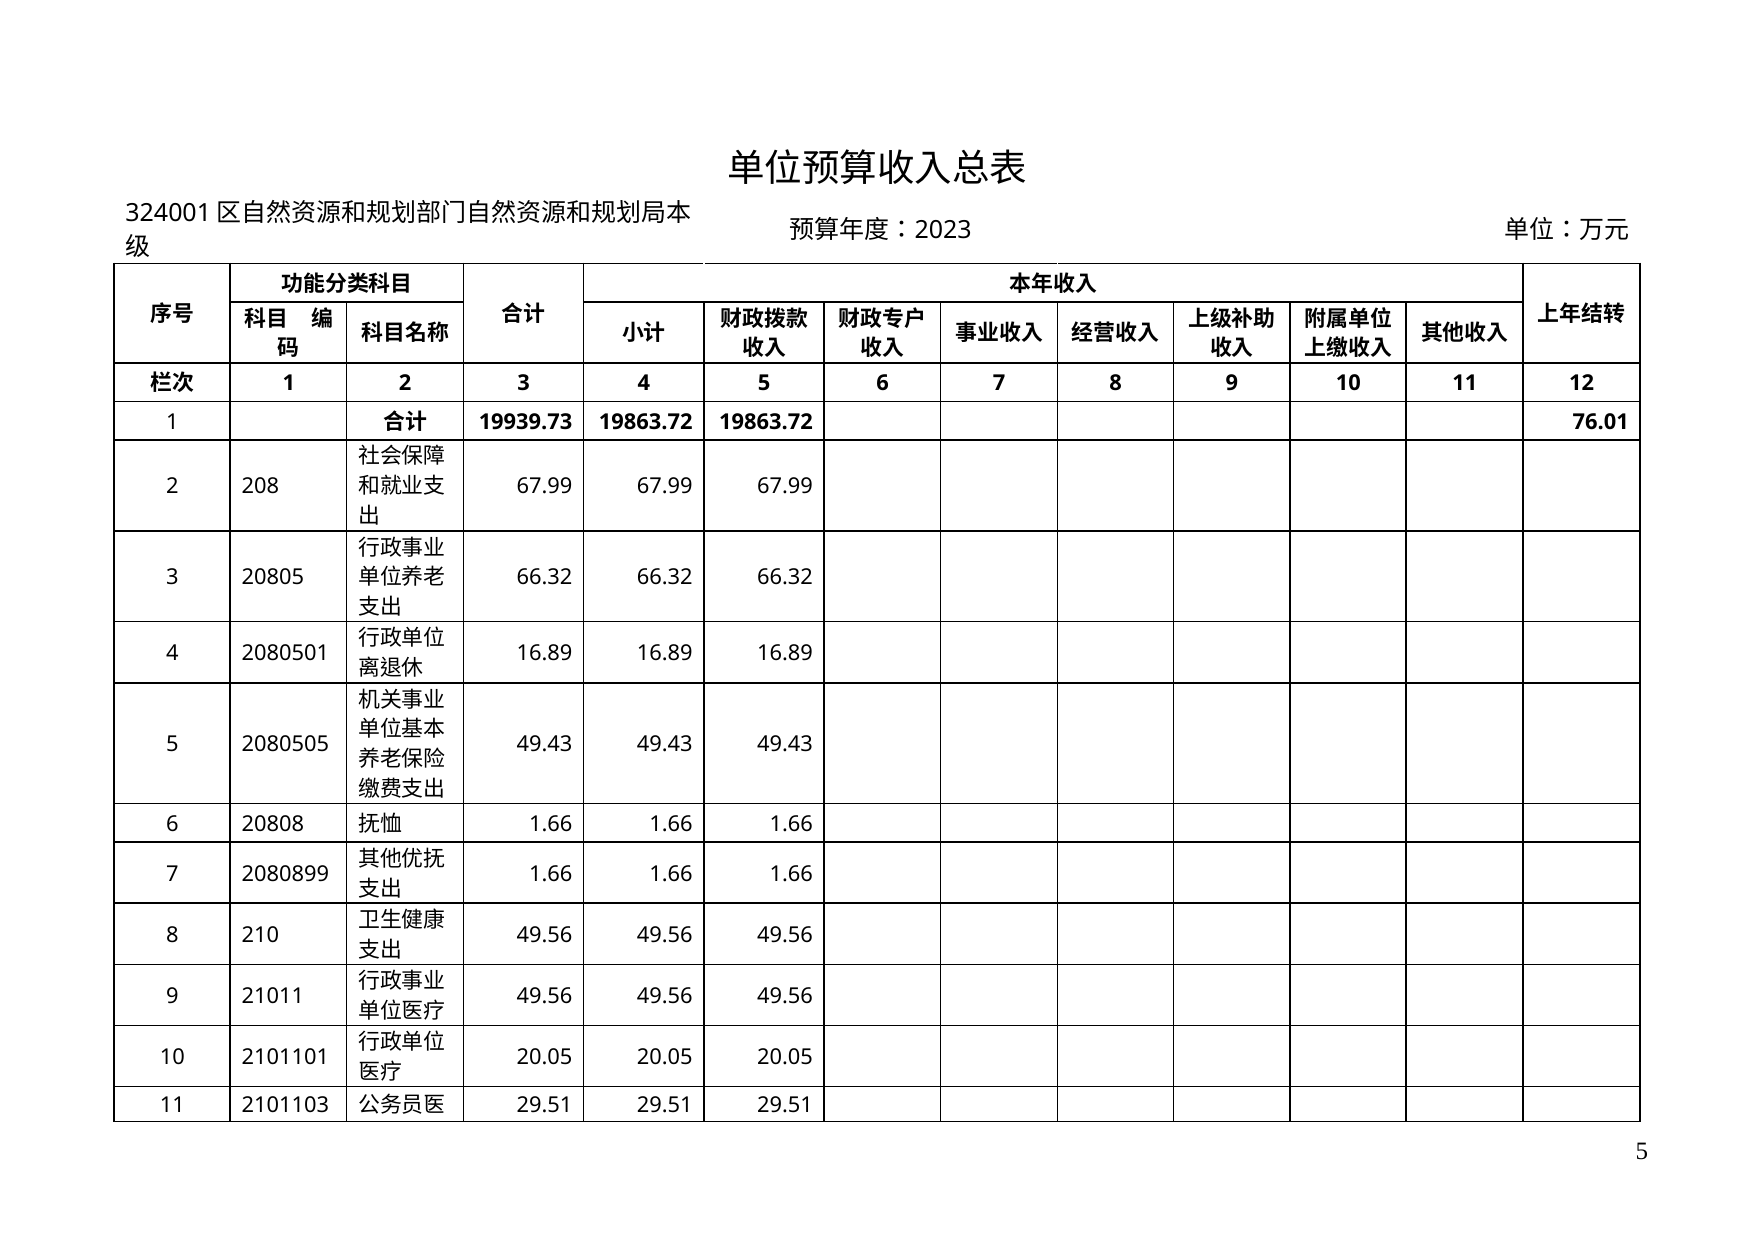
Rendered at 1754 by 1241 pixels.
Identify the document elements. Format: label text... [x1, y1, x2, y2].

table_cell [1058, 965, 1173, 1024]
table_cell 49.43 [464, 684, 583, 803]
table_cell [941, 904, 1057, 963]
table_cell 19863.72 [584, 402, 703, 439]
table_cell 66.32 [705, 532, 823, 621]
table_cell 7 [941, 364, 1057, 401]
table_cell 49.56 [584, 904, 703, 963]
table_cell 行政单位离退休 [347, 622, 463, 682]
table_cell [1291, 684, 1405, 803]
table_cell 其他收入 [1407, 303, 1522, 362]
table_cell [941, 1087, 1057, 1121]
table_cell [941, 804, 1057, 841]
table_cell 7 [115, 843, 229, 902]
table_cell 67.99 [584, 441, 703, 530]
table_cell 财政专户 收入 [825, 303, 940, 362]
table_cell [231, 402, 346, 439]
table_cell [1174, 904, 1289, 963]
table_cell [1407, 965, 1522, 1024]
table_cell [1407, 804, 1522, 841]
table_cell 49.43 [705, 684, 823, 803]
table_cell 16.89 [464, 622, 583, 682]
table_cell [825, 904, 940, 963]
table_cell [825, 1087, 940, 1121]
table_cell 5 [115, 684, 229, 803]
table_cell 财政拨款 收入 [705, 303, 823, 362]
table_header 324001区自然资源和规划部门自然资源和规划局本级 [115, 195, 703, 262]
table_cell [1524, 532, 1639, 621]
table_cell 67.99 [705, 441, 823, 530]
table_cell 合计 [347, 402, 463, 439]
table_cell 4 [115, 622, 229, 682]
table_cell [1407, 904, 1522, 963]
table_cell [1174, 441, 1289, 530]
table_cell 11 [115, 1087, 229, 1121]
table_cell 4 [584, 364, 703, 401]
table_cell [1058, 804, 1173, 841]
table_cell [1174, 402, 1289, 439]
table_cell [1058, 1026, 1173, 1086]
table_cell [1524, 1026, 1639, 1086]
table_cell 6 [115, 804, 229, 841]
table_cell 49.56 [705, 965, 823, 1024]
table_cell 1.66 [464, 804, 583, 841]
table_cell 2101103 [231, 1087, 346, 1121]
table_cell [1291, 402, 1405, 439]
table_cell [1291, 532, 1405, 621]
table_cell [1174, 804, 1289, 841]
table_cell [825, 622, 940, 682]
table_cell [941, 965, 1057, 1024]
table_cell 1 [115, 402, 229, 439]
table_cell 20.05 [584, 1026, 703, 1086]
table_cell 2 [115, 441, 229, 530]
table_cell 1.66 [584, 843, 703, 902]
table_cell [1174, 1087, 1289, 1121]
table_cell [1291, 1087, 1405, 1121]
table_cell [941, 622, 1057, 682]
table_cell 8 [1058, 364, 1173, 401]
table_cell 1 [231, 364, 346, 401]
table_cell 栏次 [115, 364, 229, 401]
table_cell 3 [115, 532, 229, 621]
table_cell 20.05 [705, 1026, 823, 1086]
table_cell [1058, 843, 1173, 902]
table_cell 机关事业单位基本养老保险缴费支出 [347, 684, 463, 803]
table_cell 49.56 [464, 965, 583, 1024]
table_cell [1058, 402, 1173, 439]
table_header 单位：万元 [1058, 195, 1639, 262]
table_cell [1407, 1026, 1522, 1086]
table_cell [1407, 402, 1522, 439]
table_cell 49.56 [584, 965, 703, 1024]
table_cell 事业收入 [941, 303, 1057, 362]
table_cell 卫生健康支出 [347, 904, 463, 963]
table_cell [941, 441, 1057, 530]
table_cell [1407, 622, 1522, 682]
table_cell [1407, 532, 1522, 621]
table_cell [1407, 684, 1522, 803]
table_cell 29.51 [584, 1087, 703, 1121]
table_cell [941, 532, 1057, 621]
table_cell [825, 1026, 940, 1086]
table_cell 经营收入 [1058, 303, 1173, 362]
table_cell 合计 [464, 264, 583, 362]
table_cell 附属单位上缴收入 [1291, 303, 1405, 362]
table_cell 1.66 [705, 804, 823, 841]
table_cell [1174, 532, 1289, 621]
table_cell [1174, 1026, 1289, 1086]
table_cell [1407, 843, 1522, 902]
table_cell 49.43 [584, 684, 703, 803]
table_cell [941, 402, 1057, 439]
table_cell 科目 编码 [231, 303, 346, 362]
table_cell [1407, 441, 1522, 530]
table_cell 9 [1174, 364, 1289, 401]
table_cell 49.56 [705, 904, 823, 963]
table_cell [825, 843, 940, 902]
table_cell [941, 684, 1057, 803]
table_header 预算年度：2023 [705, 195, 1057, 262]
table_cell 20808 [231, 804, 346, 841]
table_cell [1524, 804, 1639, 841]
table_cell [1524, 1087, 1639, 1121]
table_cell 上年结转 [1524, 264, 1639, 362]
table_cell 1.66 [464, 843, 583, 902]
table_cell [1291, 441, 1405, 530]
table_cell [1291, 804, 1405, 841]
table_cell [1524, 843, 1639, 902]
table_cell 16.89 [705, 622, 823, 682]
table_cell 29.51 [705, 1087, 823, 1121]
table_cell [1524, 441, 1639, 530]
table_cell [825, 804, 940, 841]
table_cell 16.89 [584, 622, 703, 682]
table_cell 2 [347, 364, 463, 401]
table_cell [1174, 965, 1289, 1024]
table_cell 1.66 [705, 843, 823, 902]
table_cell 2080501 [231, 622, 346, 682]
table_cell 小计 [584, 303, 703, 362]
table_cell 49.56 [464, 904, 583, 963]
table_cell [1524, 684, 1639, 803]
table_cell 序号 [115, 264, 229, 362]
table_cell 10 [1291, 364, 1405, 401]
table_cell 公务员医疗补助 [347, 1087, 463, 1121]
table_cell 21011 [231, 965, 346, 1024]
table_cell 社会保障和就业支出 [347, 441, 463, 530]
table_cell [1058, 904, 1173, 963]
table_cell 20.05 [464, 1026, 583, 1086]
table_cell 20805 [231, 532, 346, 621]
table_cell 66.32 [464, 532, 583, 621]
table_cell 12 [1524, 364, 1639, 401]
table_cell [1058, 1087, 1173, 1121]
table_cell 29.51 [464, 1087, 583, 1121]
table_cell 行政事业单位养老支出 [347, 532, 463, 621]
table_cell 功能分类科目 [231, 264, 463, 301]
table_cell 其他优抚支出 [347, 843, 463, 902]
table_cell 76.01 [1524, 402, 1639, 439]
table_cell 2101101 [231, 1026, 346, 1086]
table_cell 3 [464, 364, 583, 401]
table_cell [825, 965, 940, 1024]
table_cell 1.66 [584, 804, 703, 841]
table_cell 210 [231, 904, 346, 963]
table_cell 10 [115, 1026, 229, 1086]
table_cell [1174, 684, 1289, 803]
table_cell 19939.73 [464, 402, 583, 439]
table_cell [825, 532, 940, 621]
table_cell 2080899 [231, 843, 346, 902]
table_cell 67.99 [464, 441, 583, 530]
table_cell 行政单位医疗 [347, 1026, 463, 1086]
table_cell [1291, 965, 1405, 1024]
table_cell [1058, 532, 1173, 621]
table_cell 208 [231, 441, 346, 530]
table_cell [825, 441, 940, 530]
table_cell 抚恤 [347, 804, 463, 841]
text 单位预算收入总表 [106, 142, 1648, 193]
table_cell [1058, 441, 1173, 530]
table_cell [941, 843, 1057, 902]
table_cell [1407, 1087, 1522, 1121]
table_cell 66.32 [584, 532, 703, 621]
table_cell 科目名称 [347, 303, 463, 362]
table_cell [825, 684, 940, 803]
table_cell [1291, 904, 1405, 963]
table_cell [1058, 684, 1173, 803]
table_cell 8 [115, 904, 229, 963]
table_cell 5 [705, 364, 823, 401]
table_cell [1174, 843, 1289, 902]
table_cell 9 [115, 965, 229, 1024]
table_cell [1174, 622, 1289, 682]
table_cell [1524, 965, 1639, 1024]
table_cell 上级补助收入 [1174, 303, 1289, 362]
table_cell [1524, 904, 1639, 963]
table_cell [941, 1026, 1057, 1086]
table_cell 19863.72 [705, 402, 823, 439]
table_cell [1058, 622, 1173, 682]
table_cell [1524, 622, 1639, 682]
table_cell [1291, 843, 1405, 902]
table_cell [825, 402, 940, 439]
table_cell 6 [825, 364, 940, 401]
table_cell [1291, 1026, 1405, 1086]
table_cell 行政事业单位医疗 [347, 965, 463, 1024]
table_cell 2080505 [231, 684, 346, 803]
table_cell 本年收入 [584, 264, 1522, 301]
table_cell [1291, 622, 1405, 682]
table_cell 11 [1407, 364, 1522, 401]
